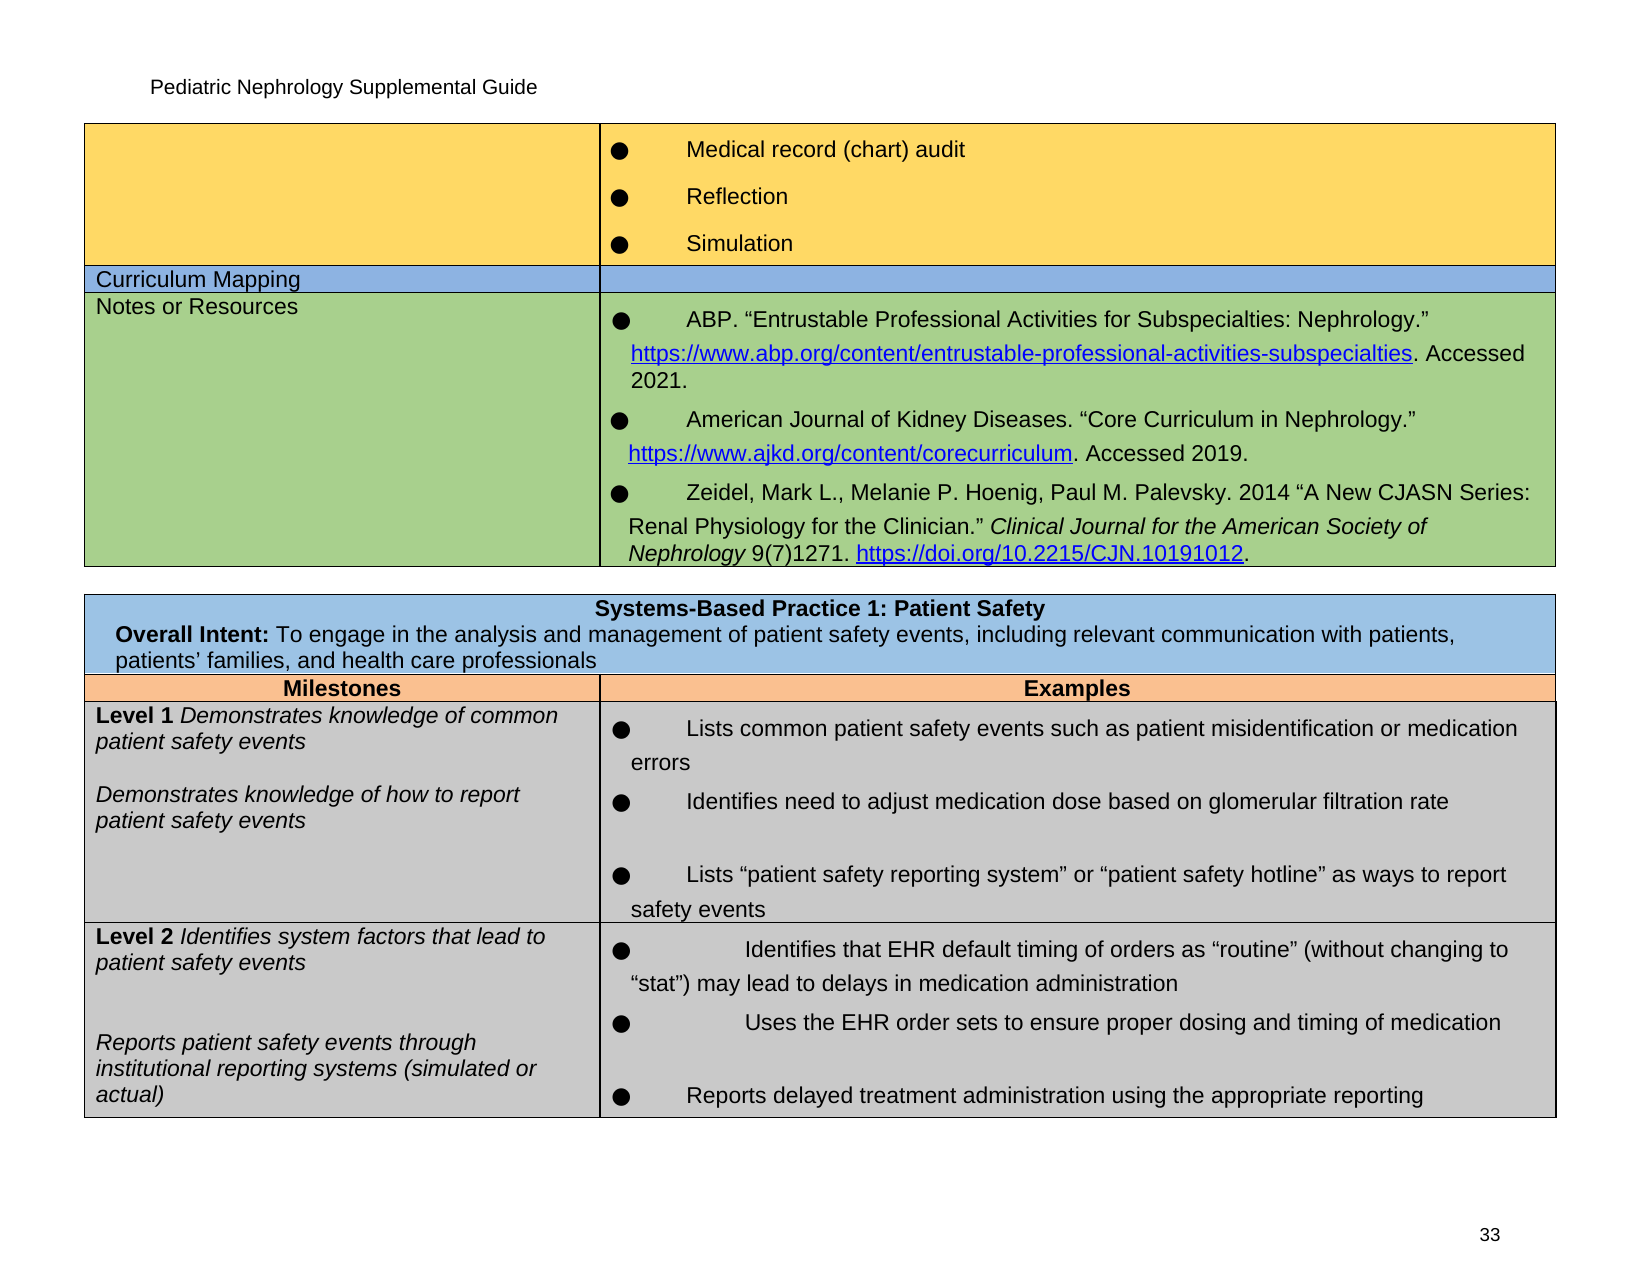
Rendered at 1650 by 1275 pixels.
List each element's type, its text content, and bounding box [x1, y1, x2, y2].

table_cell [85, 923, 599, 1117]
table_cell Examples [601, 675, 1555, 701]
table_cell Milestones [85, 675, 599, 701]
table_cell ABP. “Entrustable Professional Activities for Subspecialties: Nephrology.” https://www.abp.org/content/entrustable-professional-activities-subspecialties. Accessed 2021. American Journal of Kidney Diseases. “Core Curriculum in Nephrology.” https://www.ajkd.org/content/corecurriculum. Accessed 2019. Zeidel, Mark L., Melanie P. Hoenig, Paul M. Palevsky. 2014 “A New CJASN Series: Renal Physiology for the Clinician.” Clinical Journal for the American Society of Nephrology 9(7)1271. https://doi.org/10.2215/CJN.10191012. [601, 293, 1555, 566]
table_cell Curriculum Mapping [85, 266, 599, 292]
table_cell Lists common patient safety events such as patient misidentification or medication errors Identifies need to adjust medication dose based on glomerular filtration rate Lists “patient safety reporting system” or “patient safety hotline” as ways to report safety events [601, 702, 1555, 922]
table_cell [601, 923, 1555, 1117]
table_cell [601, 266, 1555, 292]
table_cell Notes or Resources [85, 293, 599, 566]
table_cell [85, 124, 599, 265]
table_cell Level 1 Demonstrates knowledge of common patient safety events Demonstrates knowledge of how to report patient safety events [85, 702, 599, 922]
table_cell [601, 124, 1555, 265]
table_header Systems-Based Practice 1: Patient Safety Overall Intent: To engage in the analysis and management of patient safety events, including relevant communication with patients, patients’ families, and health care professionals [85, 595, 1555, 673]
